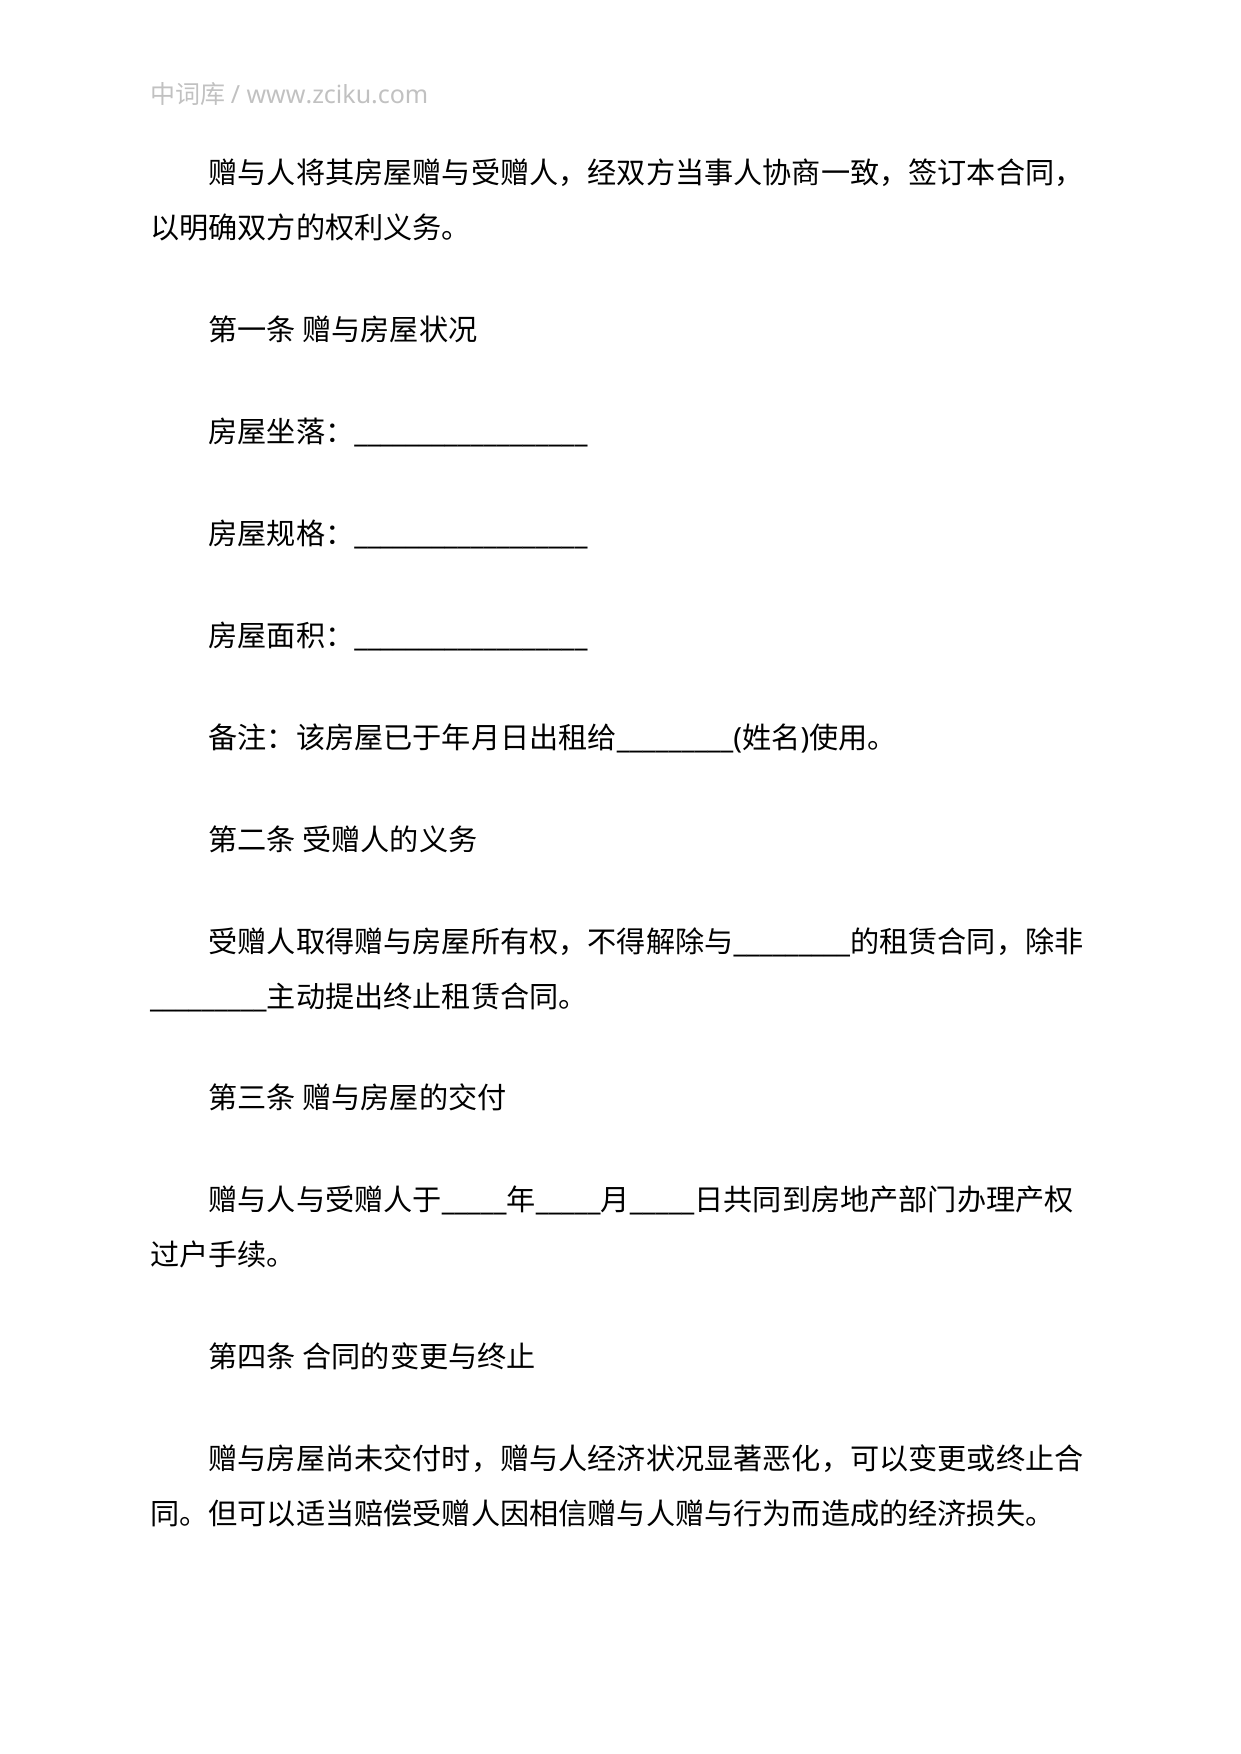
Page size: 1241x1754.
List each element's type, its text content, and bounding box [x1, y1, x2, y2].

text 第四条 合同的变更与终止 [150, 1334, 1090, 1376]
text 受赠人取得赠与房屋所有权，不得解除与_________的租赁合同，除非_________主动提出终止租赁合同。 [150, 918, 1090, 1016]
text 赠与人与受赠人于_____年_____月_____日共同到房地产部门办理产权过户手续。 [150, 1177, 1090, 1274]
text 房屋规格：__________________ [150, 510, 1090, 553]
text 第二条 受赠人的义务 [150, 816, 1090, 859]
text 备注：该房屋已于年月日出租给_________(姓名)使用。 [150, 714, 1090, 757]
text 房屋面积：__________________ [150, 612, 1090, 655]
text 房屋坐落：__________________ [150, 408, 1090, 451]
text 第一条 赠与房屋状况 [150, 307, 1090, 349]
text 赠与人将其房屋赠与受赠人，经双方当事人协商一致，签订本合同，以明确双方的权利义务。 [150, 150, 1090, 247]
text 赠与房屋尚未交付时，赠与人经济状况显著恶化，可以变更或终止合同。但可以适当赔偿受赠人因相信赠与人赠与行为而造成的经济损失。 [150, 1435, 1090, 1533]
text 第三条 赠与房屋的交付 [150, 1075, 1090, 1117]
